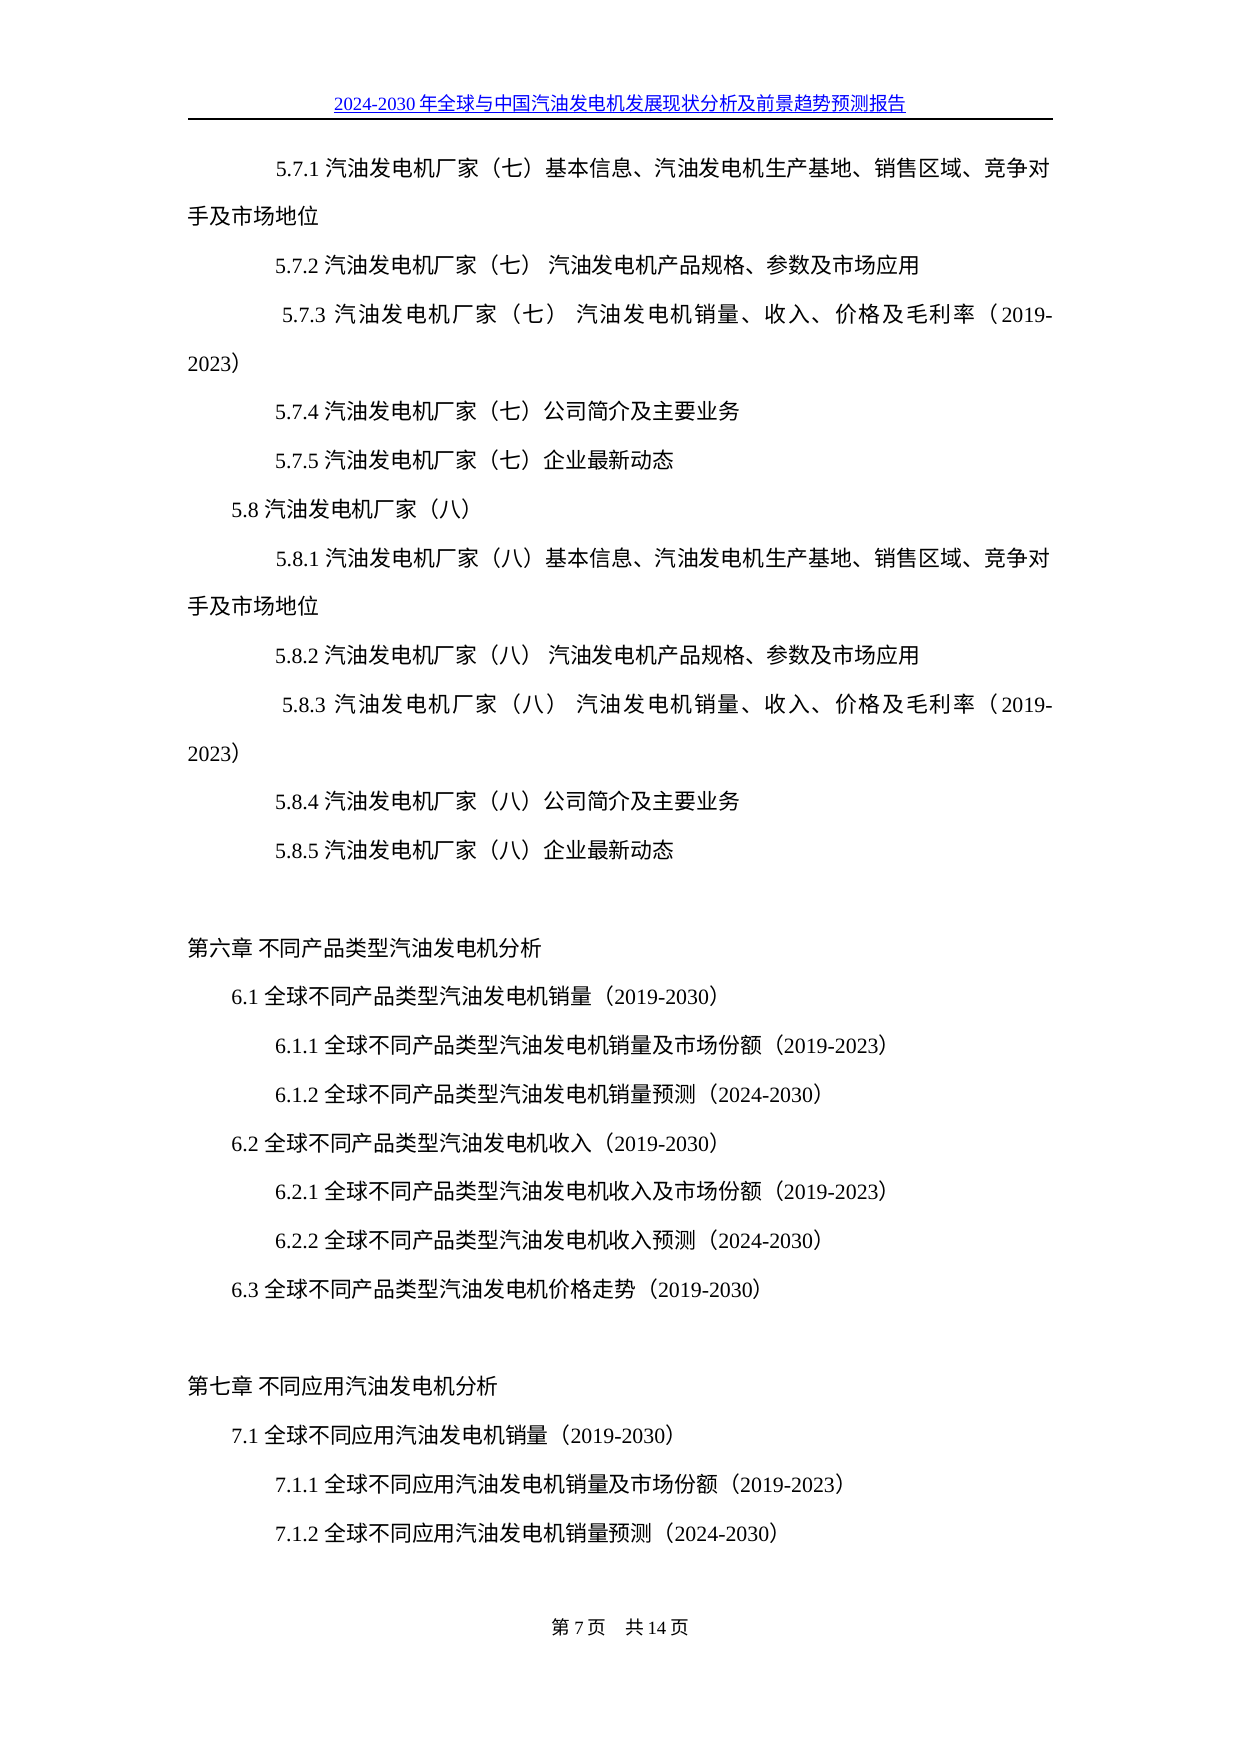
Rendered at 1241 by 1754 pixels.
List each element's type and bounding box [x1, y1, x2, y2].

text [187, 150, 1053, 1548]
